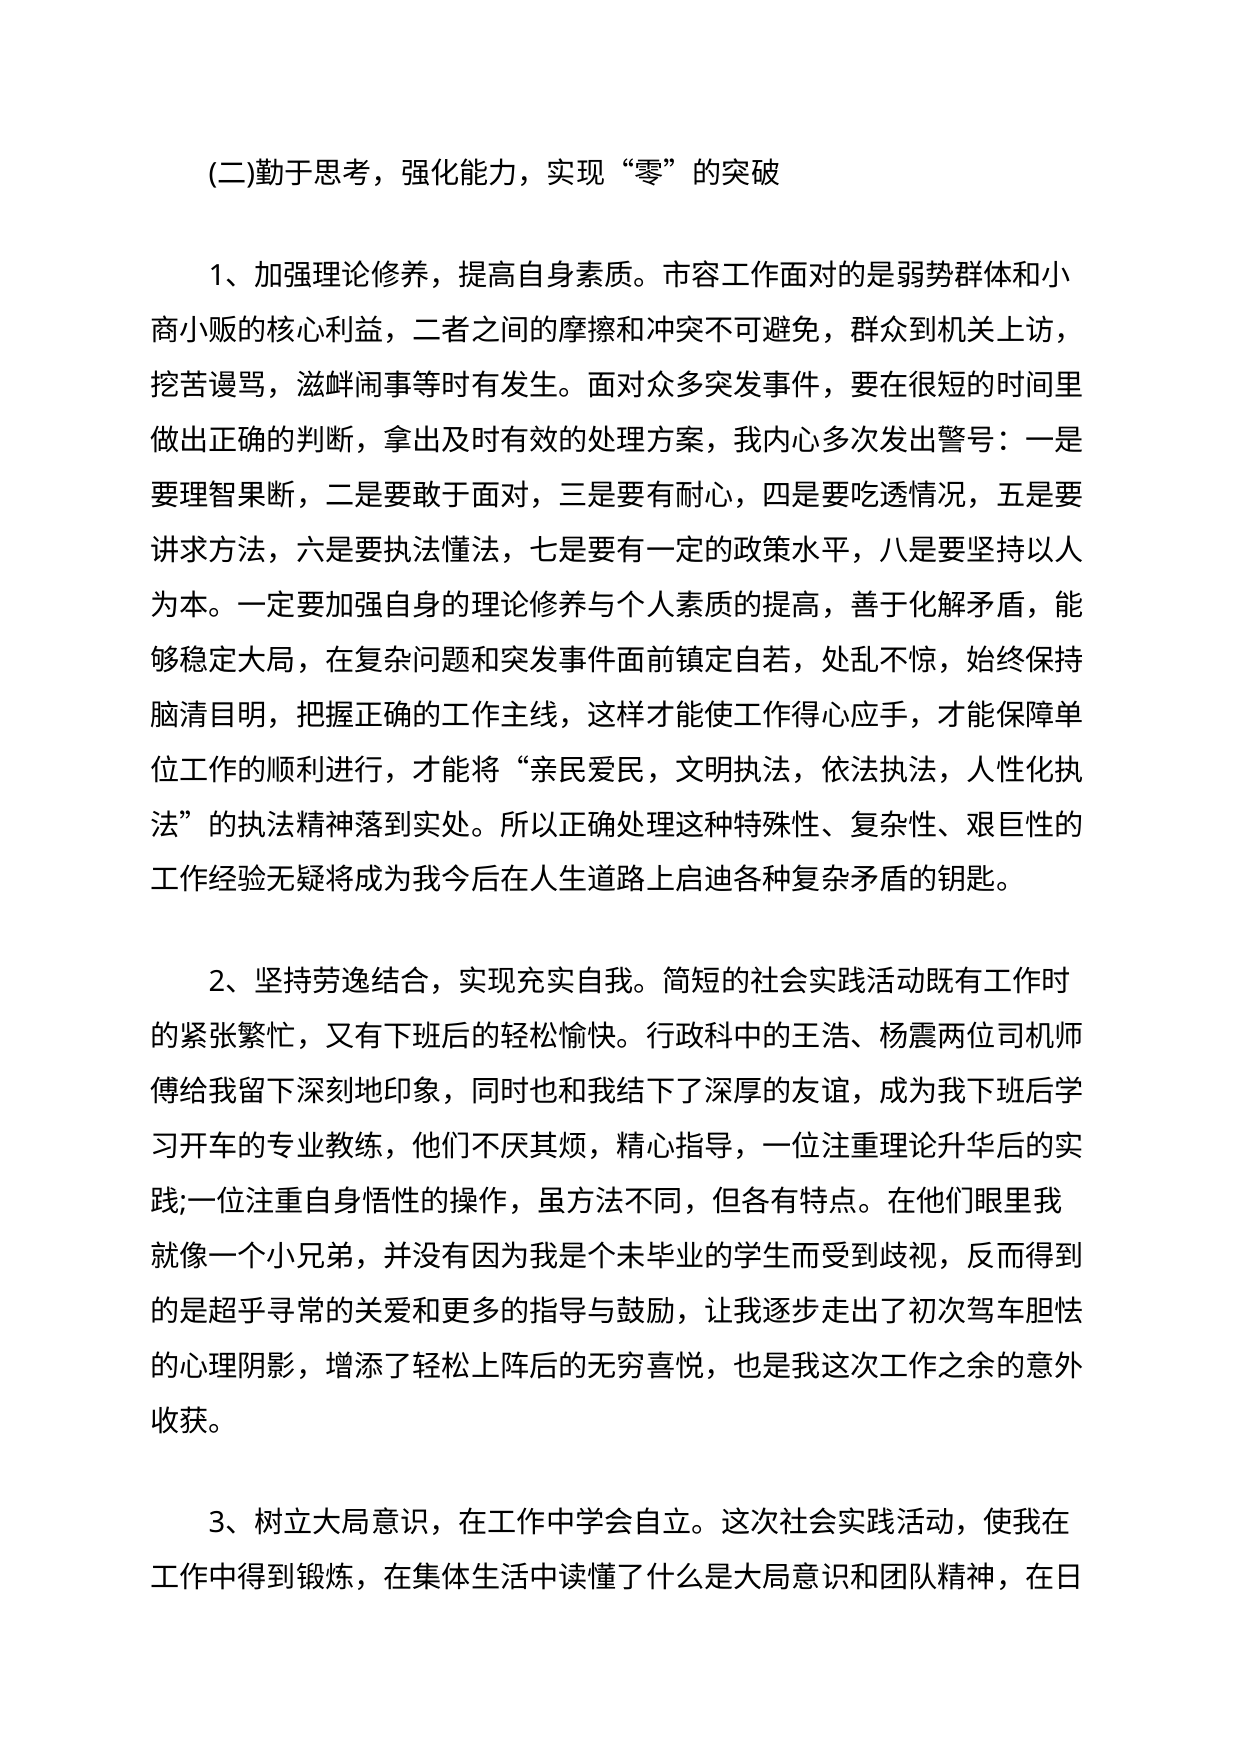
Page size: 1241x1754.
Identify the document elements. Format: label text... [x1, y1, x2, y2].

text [150, 1499, 1090, 1596]
text 2、坚持劳逸结合，实现充实自我。简短的社会实践活动既有工作时的紧张繁忙，又有下班后的轻松愉快。行政科中的王浩、杨震两位司机师傅给我留下深刻地印象，同时也和我结下了深厚的友谊，成为我下班后学习开车的专业教练，他们不厌其烦，精心指导，一位注重理论升华后的实践;一位注重自身悟性的操作，虽方法不同，但各有特点。在他们眼里我就像一个小兄弟，并没有因为我是个未毕业的学生而受到歧视，反而得到的是超乎寻常的关爱和更多的指导与鼓励，让我逐步走出了初次驾车胆怯的心理阴影，增添了轻松上阵后的无穷喜悦，也是我这次工作之余的意外收获。 [150, 958, 1090, 1439]
text 1、加强理论修养，提高自身素质。市容工作面对的是弱势群体和小商小贩的核心利益，二者之间的摩擦和冲突不可避免，群众到机关上访，挖苦谩骂，滋衅闹事等时有发生。面对众多突发事件，要在很短的时间里做出正确的判断，拿出及时有效的处理方案，我内心多次发出警号：一是要理智果断，二是要敢于面对，三是要有耐心，四是要吃透情况，五是要讲求方法，六是要执法懂法，七是要有一定的政策水平，八是要坚持以人为本。一定要加强自身的理论修养与个人素质的提高，善于化解矛盾，能够稳定大局，在复杂问题和突发事件面前镇定自若，处乱不惊，始终保持脑清目明，把握正确的工作主线，这样才能使工作得心应手，才能保障单位工作的顺利进行，才能将“亲民爱民，文明执法，依法执法，人性化执法”的执法精神落到实处。所以正确处理这种特殊性、复杂性、艰巨性的工作经验无疑将成为我今后在人生道路上启迪各种复杂矛盾的钥匙。 [150, 252, 1090, 898]
text (二)勤于思考，强化能力，实现“零”的突破 [150, 150, 1090, 192]
